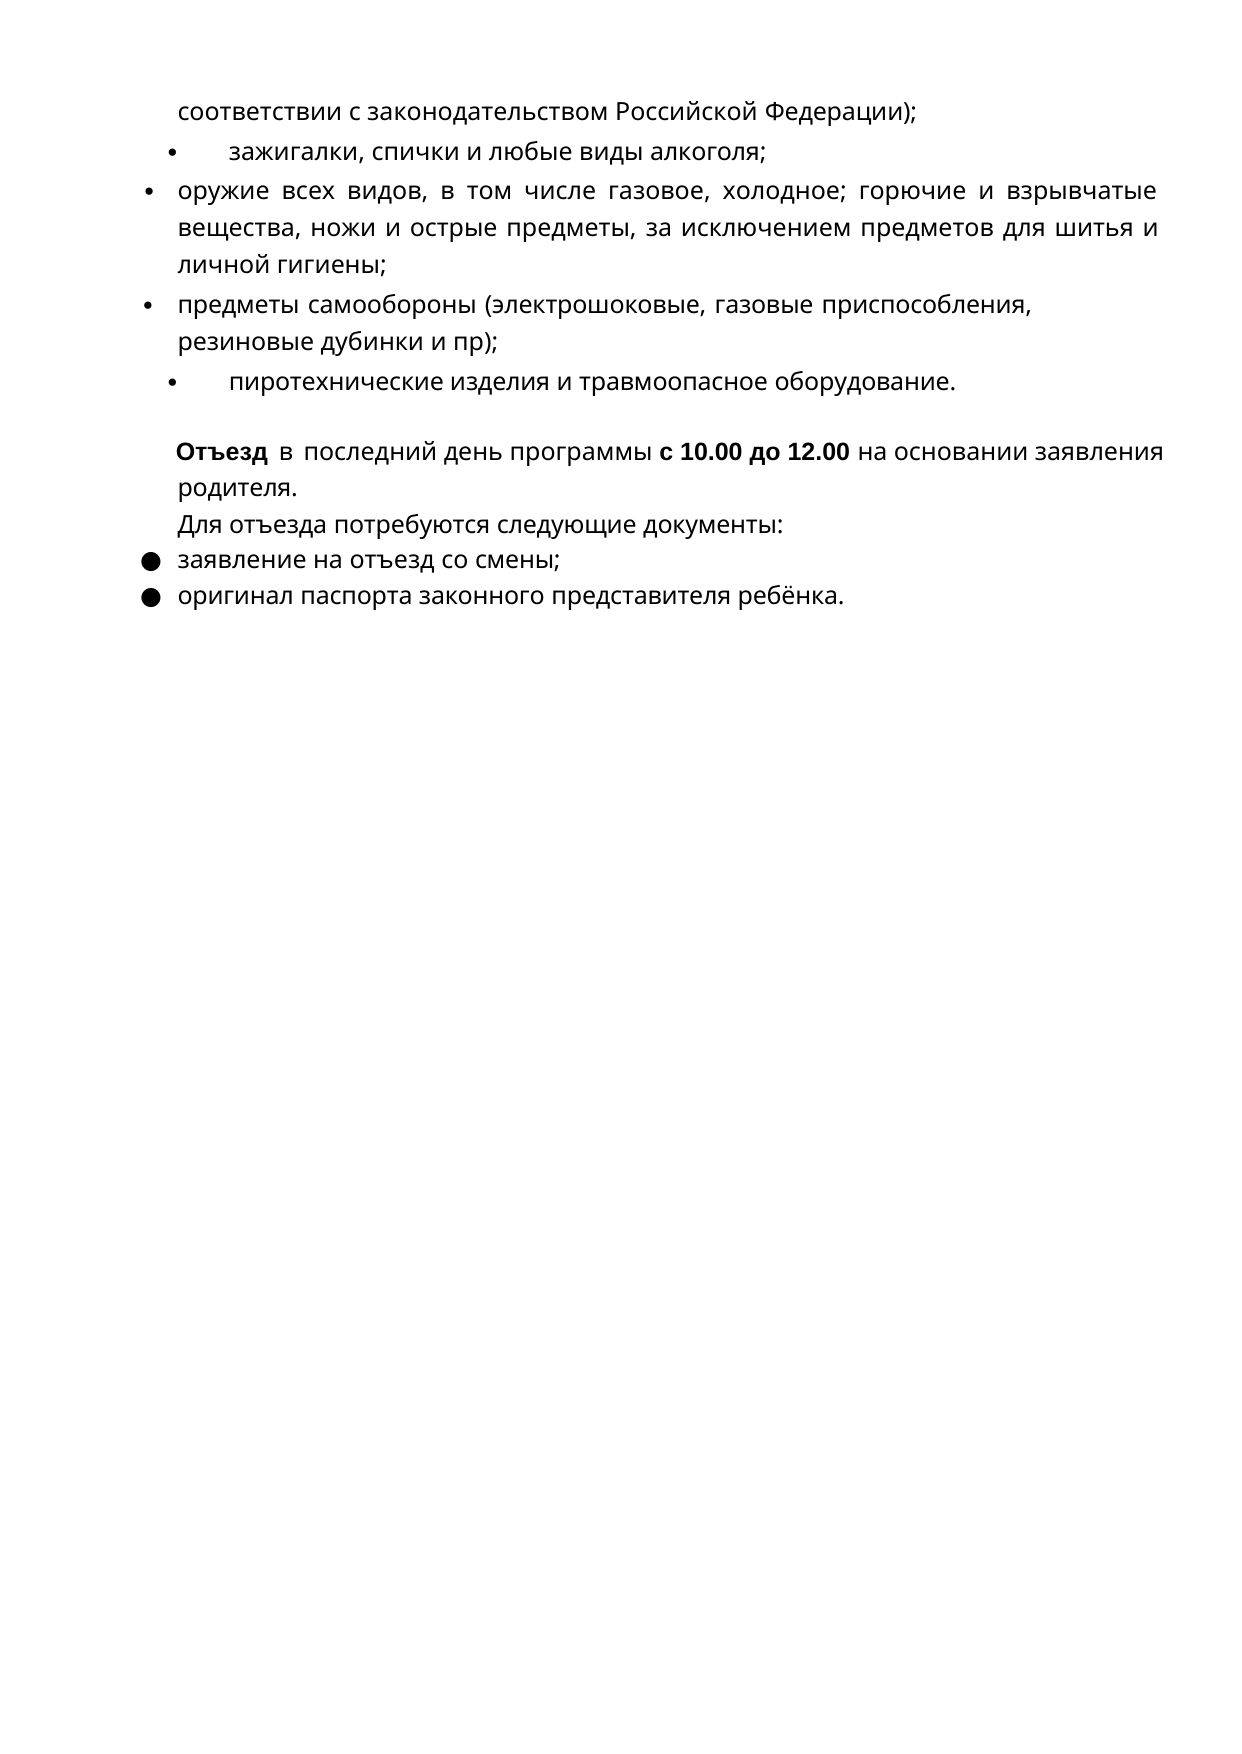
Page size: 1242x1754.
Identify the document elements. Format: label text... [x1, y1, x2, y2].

list предметы самообороны (электрошоковые, газовые приспособления, резиновые дубинки и пр); [140, 286, 1032, 357]
list зажигалки, спички и любые виды алкоголя; [164, 133, 1168, 167]
list оружие всех видов, в том числе газовое, холодное; горючие и взрывчатые вещества, ножи и острые предметы, за исключением предметов для шитья и личной гигиены; [141, 172, 1158, 281]
text Для отъезда потребуются следующие документы: [177, 506, 1168, 540]
list оригинал паспорта законного представителя ребёнка. [140, 577, 1168, 611]
text Отъезд в последний день программы с 10.00 до 12.00 на основании заявления родителя. [176, 433, 1168, 503]
list заявление на отъезд со смены; [140, 542, 1168, 576]
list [141, 94, 1159, 128]
list пиротехнические изделия и травмоопасное оборудование. [164, 363, 1168, 397]
